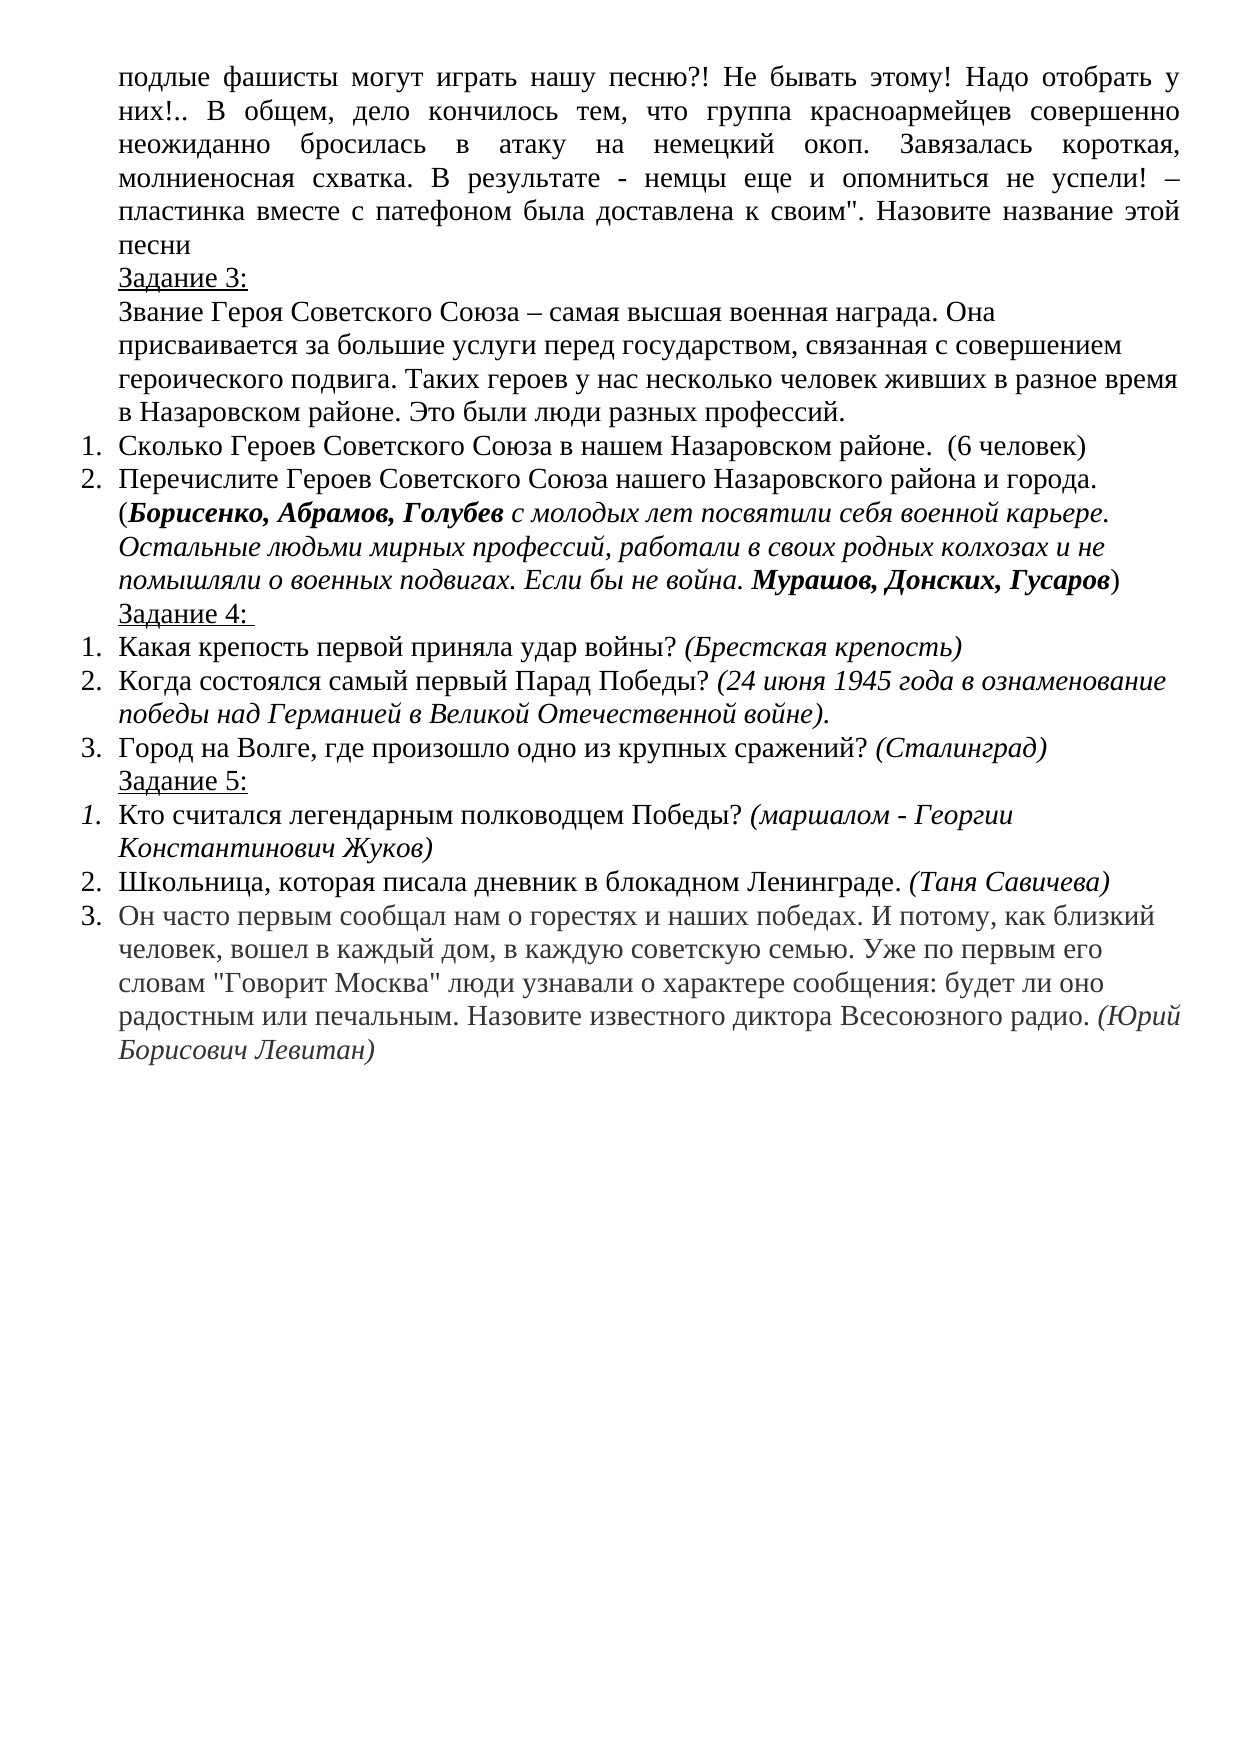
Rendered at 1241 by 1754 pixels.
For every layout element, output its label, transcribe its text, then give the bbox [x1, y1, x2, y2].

list Перечислите Героев Советского Союза нашего Назаровского района и города. (Борисенко, Абрамов, Голубев с молодых лет посвятили себя военной карьере. Остальные людьми мирных профессий, работали в своих родных колхозах и не помышляли о военных подвигах. Если бы не война. Мурашов, Донских, Гусаров) [81, 462, 1181, 596]
list Школьница, которая писала дневник в блокадном Ленинграде. (Таня Савичева) [81, 864, 1181, 898]
list Город на Волге, где произошло одно из крупных сражений? (Сталинград) [81, 730, 1181, 763]
text Задание 3: [118, 260, 1181, 294]
list Какая крепость первой приняла удар войны? (Брестская крепость) [81, 629, 1181, 663]
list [81, 59, 1181, 260]
list Он часто первым сообщал нам о горестях и наших победах. И потому, как близкий человек, вошел в каждый дом, в каждую советскую семью. Уже по первым его словам "Говорит Москва" люди узнавали о характере сообщения: будет ли оно радостным или печальным. Назовите известного диктора Всесоюзного радио. (Юрий Борисович Левитан) [81, 898, 1181, 1065]
list Когда состоялся самый первый Парад Победы? (24 июня 1945 года в ознаменование победы над Германией в Великой Отечественной войне). [81, 663, 1181, 730]
text Звание Героя Советского Союза – самая высшая военная награда. Она присваивается за большие услуги перед государством, связанная с совершением героического подвига. Таких героев у нас несколько человек живших в разное время в Назаровском районе. Это были люди разных профессий. [118, 294, 1181, 428]
list Кто считался легендарным полководцем Победы? (маршалом - Георгии Константинович Жуков) [81, 797, 1181, 864]
list Сколько Героев Советского Союза в нашем Назаровском районе. (6 человек) [81, 428, 1181, 462]
text Задание 5: [118, 763, 1181, 797]
text Задание 4: [118, 596, 1181, 629]
